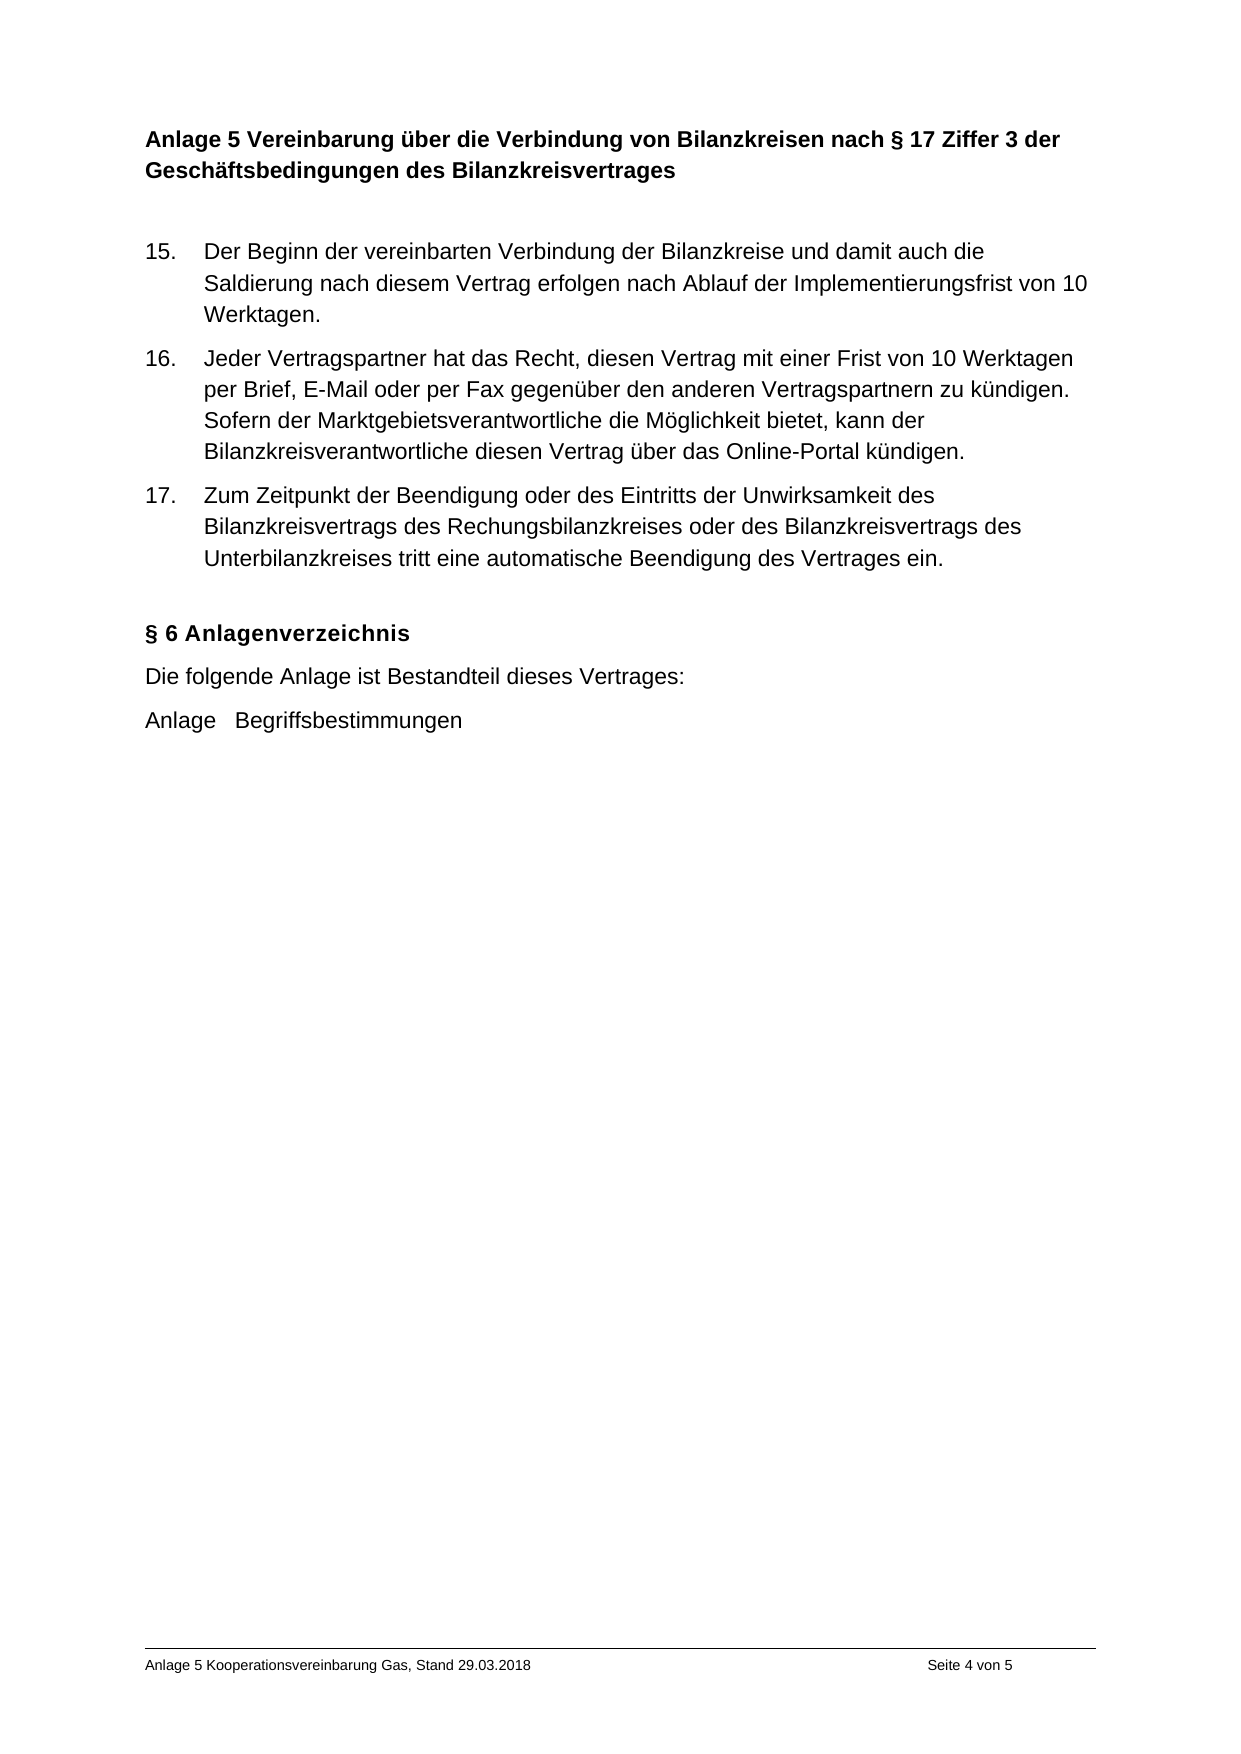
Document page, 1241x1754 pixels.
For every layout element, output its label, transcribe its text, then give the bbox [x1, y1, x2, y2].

list Zum Zeitpunkt der Beendigung oder des Eintritts der Unwirksamkeit des Bilanzkreisvertrags des Rechungsbilanzkreises oder des Bilanzkreisvertrags des Unterbilanzkreises tritt eine automatische Beendigung des Vertrages ein. [145, 477, 1096, 571]
subtitle § 6 Anlagenverzeichnis [145, 614, 1096, 646]
text Anlage Begriffsbestimmungen [145, 702, 1096, 733]
list Jeder Vertragspartner hat das Recht, diesen Vertrag mit einer Frist von 10 Werktagen per Brief, E-Mail oder per Fax gegenüber den anderen Vertragspartnern zu kündigen. Sofern der Marktgebietsverantwortliche die Möglichkeit bietet, kann der Bilanzkreisverantwortliche diesen Vertrag über das Online-Portal kündigen. [145, 339, 1096, 464]
list Der Beginn der vereinbarten Verbindung der Bilanzkreise und damit auch die Saldierung nach diesem Vertrag erfolgen nach Ablauf der Implementierungsfrist von 10 Werktagen. [145, 233, 1096, 327]
text Die folgende Anlage ist Bestandteil dieses Vertrages: [145, 658, 1096, 689]
